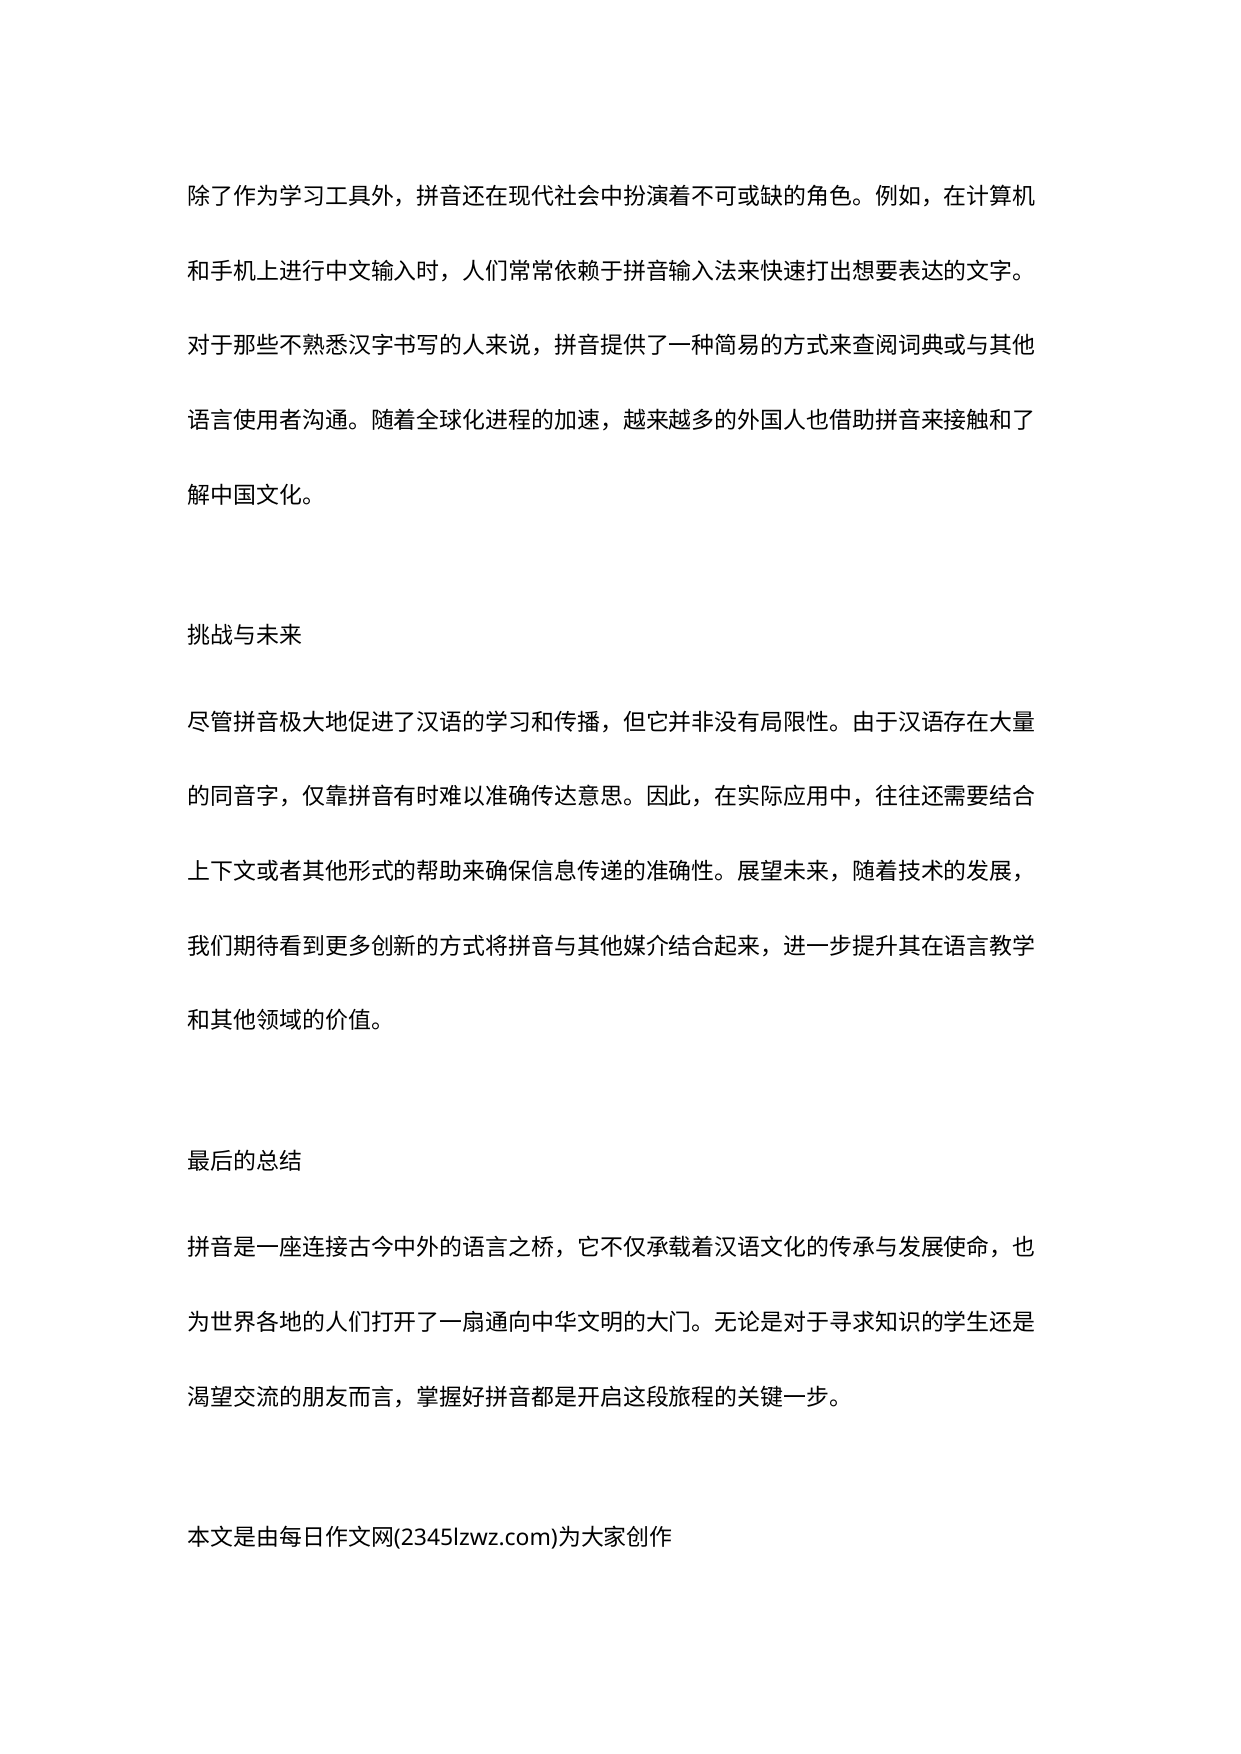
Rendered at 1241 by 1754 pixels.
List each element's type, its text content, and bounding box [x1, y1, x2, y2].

text 本文是由每日作文网(2345lzwz.com)为大家创作 [187, 1503, 1053, 1568]
text 尽管拼音极大地促进了汉语的学习和传播，但它并非没有局限性。由于汉语存在大量的同音字，仅靠拼音有时难以准确传达意思。因此，在实际应用中，往往还需要结合上下文或者其他形式的帮助来确保信息传递的准确性。展望未来，随着技术的发展，我们期待看到更多创新的方式将拼音与其他媒介结合起来，进一步提升其在语言教学和其他领域的价值。 [187, 688, 1053, 1051]
text 最后的总结 [187, 1127, 1053, 1192]
text 拼音是一座连接古今中外的语言之桥，它不仅承载着汉语文化的传承与发展使命，也为世界各地的人们打开了一扇通向中华文明的大门。无论是对于寻求知识的学生还是渴望交流的朋友而言，掌握好拼音都是开启这段旅程的关键一步。 [187, 1213, 1053, 1428]
text 除了作为学习工具外，拼音还在现代社会中扮演着不可或缺的角色。例如，在计算机和手机上进行中文输入时，人们常常依赖于拼音输入法来快速打出想要表达的文字。对于那些不熟悉汉字书写的人来说，拼音提供了一种简易的方式来查阅词典或与其他语言使用者沟通。随着全球化进程的加速，越来越多的外国人也借助拼音来接触和了解中国文化。 [187, 162, 1053, 526]
text 挑战与未来 [187, 601, 1053, 666]
